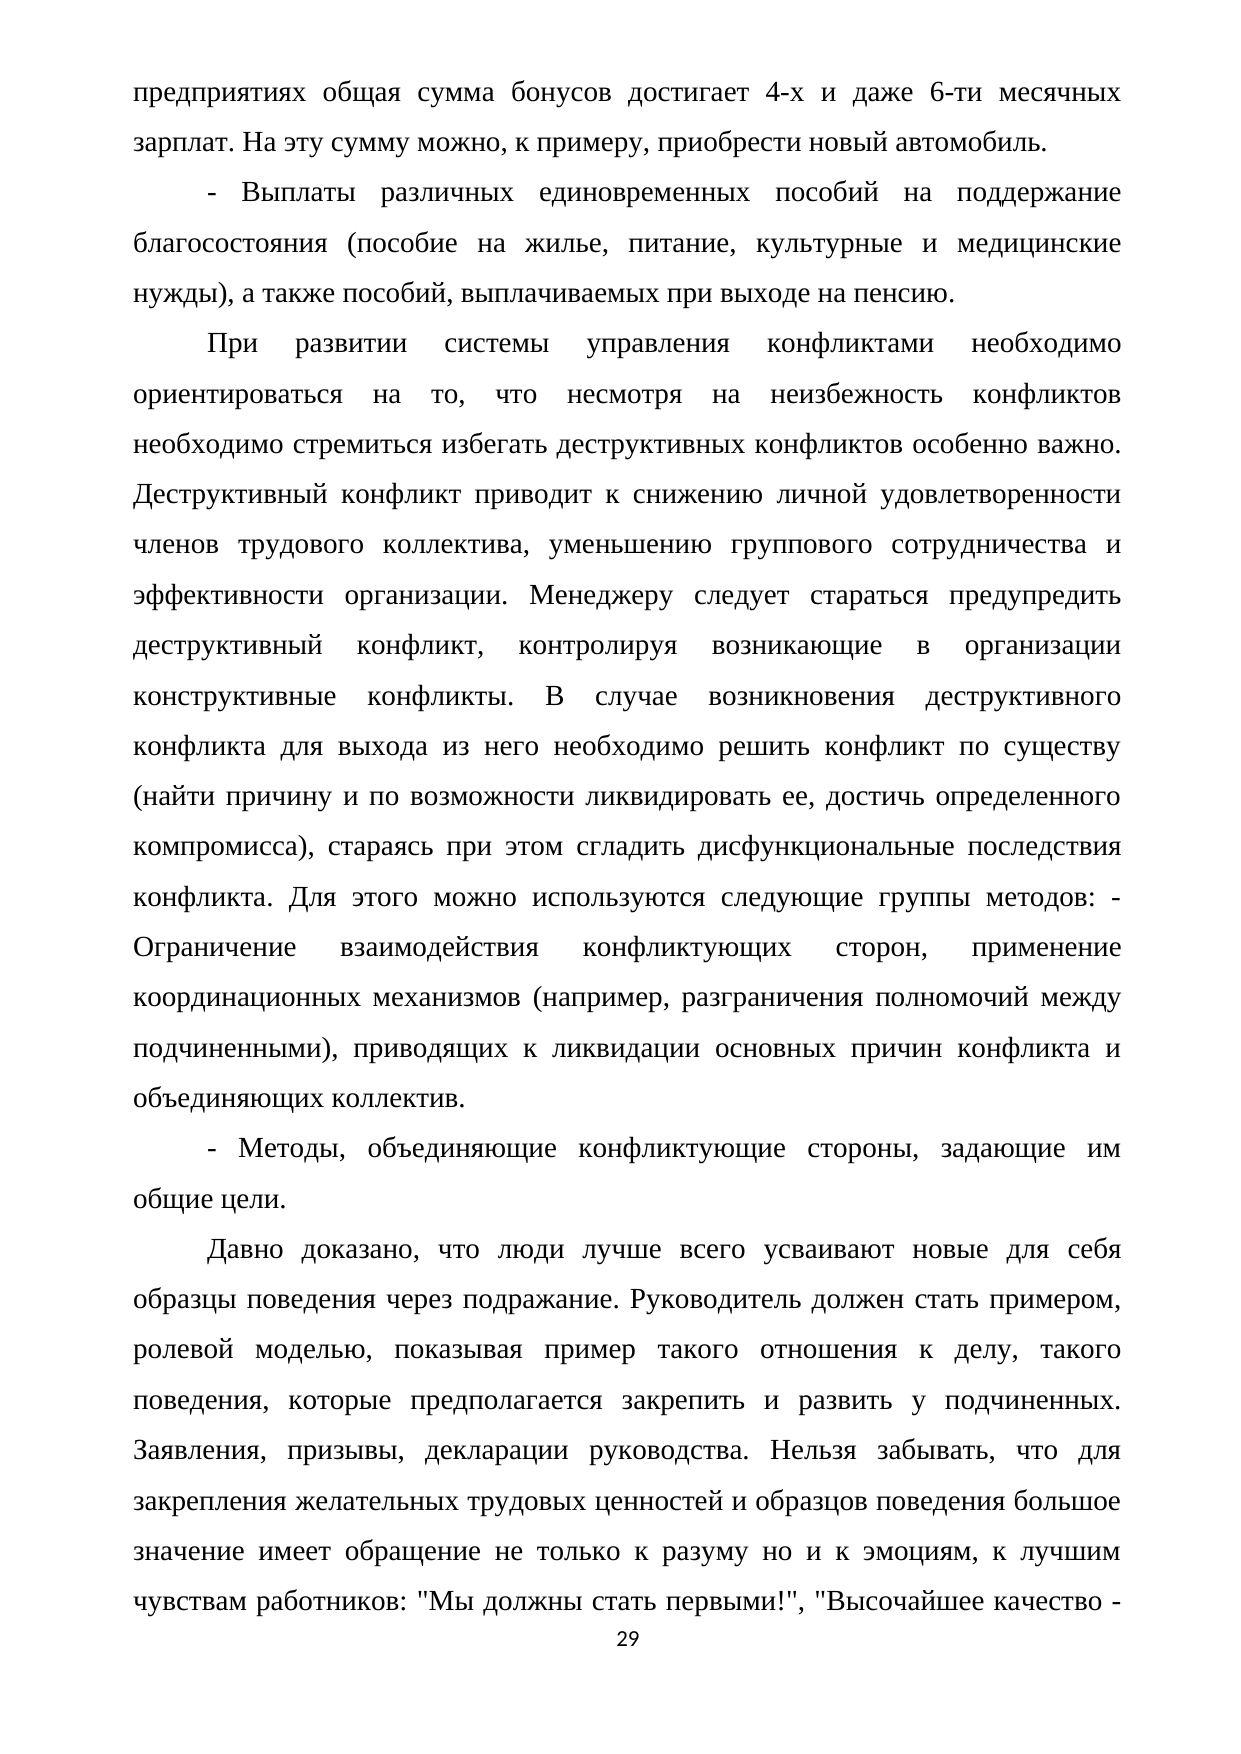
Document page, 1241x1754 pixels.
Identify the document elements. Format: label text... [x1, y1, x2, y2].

text - Выплаты различных единовременных пособий на поддержание благосостояния (пособие на жилье, питание, культурные и медицинские нужды), а также пособий, выплачиваемых при выходе на пенсию. [133, 174, 1122, 309]
text При развитии системы управления конфликтами необходимо ориентироваться на то, что несмотря на неизбежность конфликтов необходимо стремиться избегать деструктивных конфликтов особенно важно. Деструктивный конфликт приводит к снижению личной удовлетворенности членов трудового коллектива, уменьшению группового сотрудничества и эффективности организации. Менеджеру следует стараться предупредить деструктивный конфликт, контролируя возникающие в организации конструктивные конфликты. В случае возникновения деструктивного конфликта для выхода из него необходимо решить конфликт по существу (найти причину и по возможности ликвидировать ее, достичь определенного компромисса), стараясь при этом сгладить дисфункциональные последствия конфликта. Для этого можно используются следующие группы методов: - Ограничение взаимодействия конфликтующих сторон, применение координационных механизмов (например, разграничения полномочий между подчиненными), приводящих к ликвидации основных причин конфликта и объединяющих коллектив. [133, 325, 1122, 1114]
text - Методы, объединяющие конфликтующие стороны, задающие им общие цели. [133, 1130, 1122, 1214]
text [133, 1231, 1122, 1617]
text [133, 74, 1122, 158]
